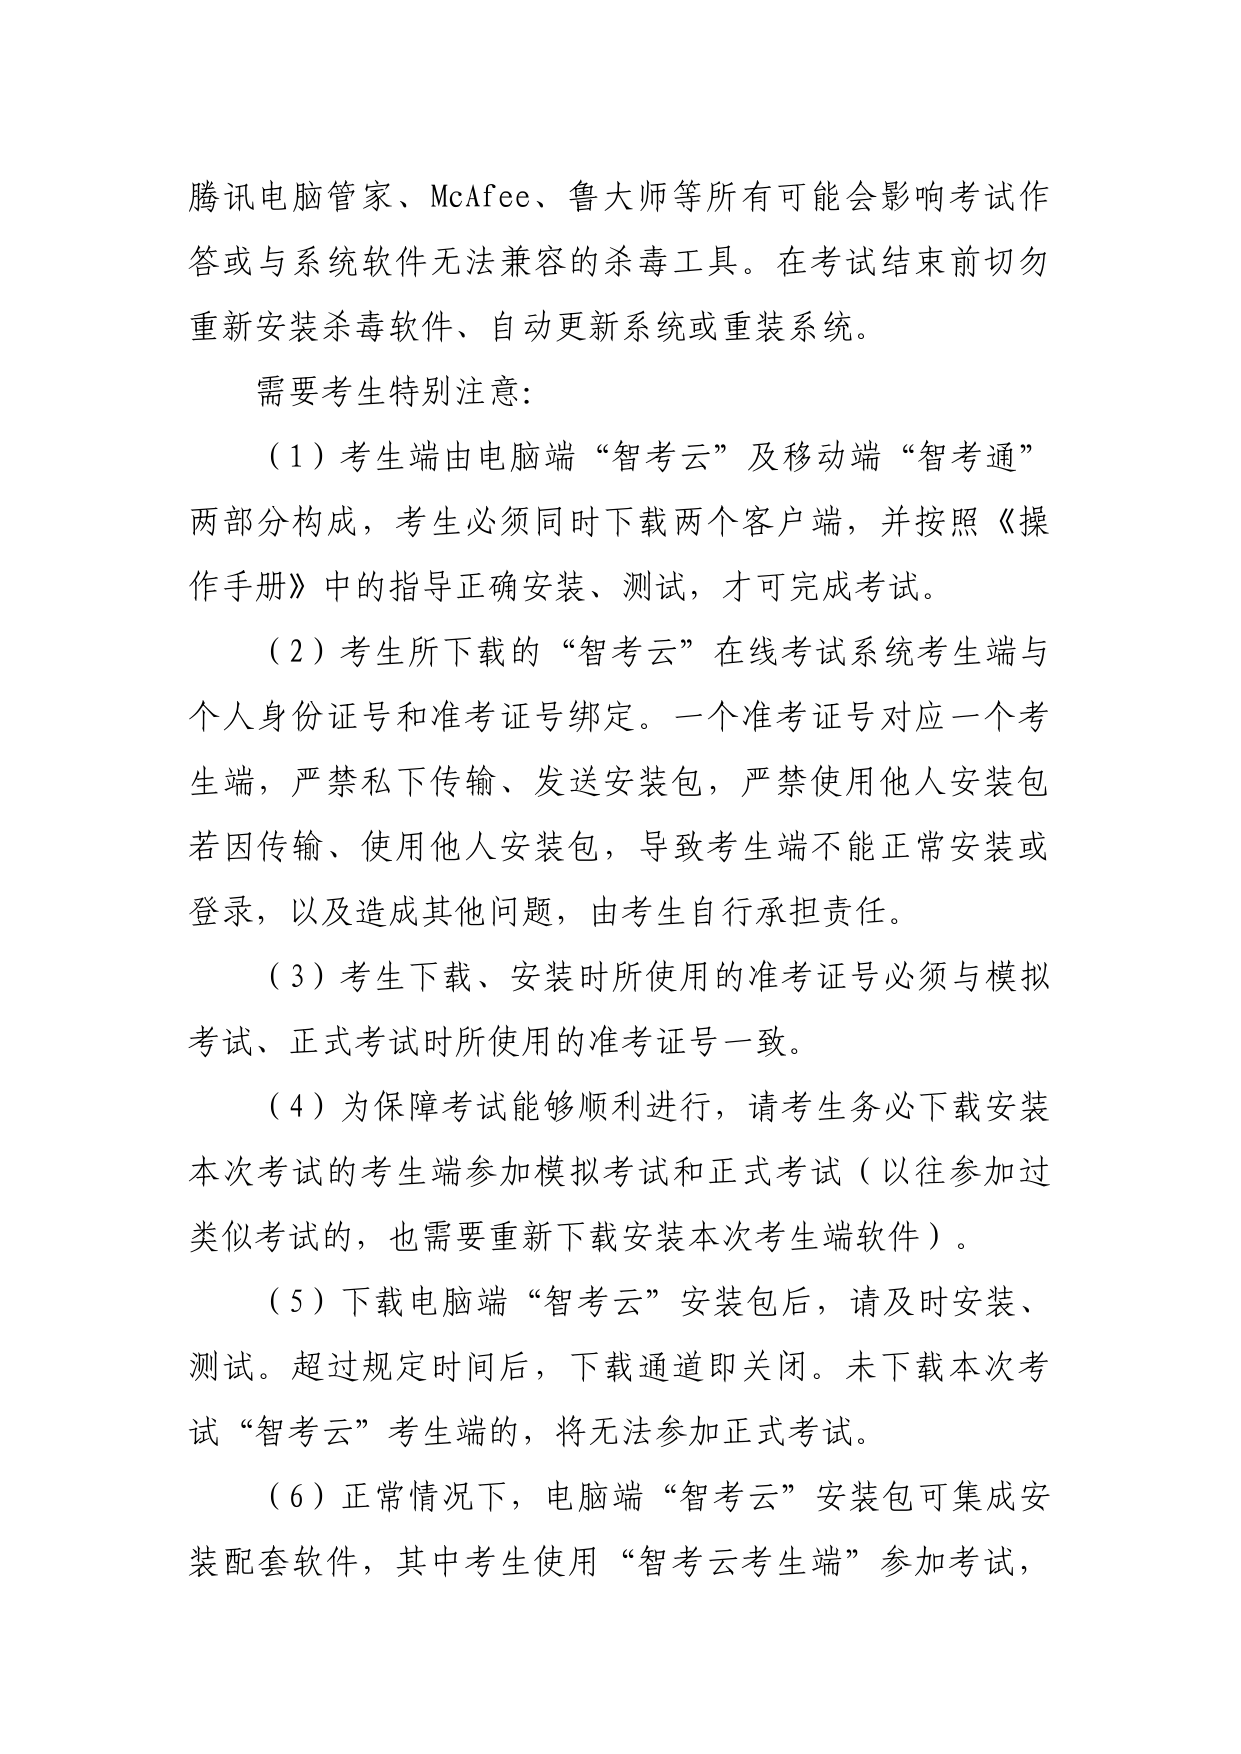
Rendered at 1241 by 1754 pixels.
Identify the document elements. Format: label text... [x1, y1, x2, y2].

text （4）为保障考试能够顺利进行，请考生务必下载安装本次考试的考生端参加模拟考试和正式考试（以往参加过类似考试的，也需要重新下载安装本次考生端软件）。 [187, 1072, 1053, 1267]
text （2）考生所下载的“智考云”在线考试系统考生端与个人身份证号和准考证号绑定。一个准考证号对应一个考生端，严禁私下传输、发送安装包，严禁使用他人安装包。若因传输、使用他人安装包，导致考生端不能正常安装或登录，以及造成其他问题，由考生自行承担责任。 [187, 617, 1053, 942]
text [187, 1462, 1053, 1592]
text （5）下载电脑端“智考云”安装包后，请及时安装、测试。超过规定时间后，下载通道即关闭。未下载本次考试“智考云”考生端的，将无法参加正式考试。 [187, 1267, 1053, 1462]
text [187, 162, 1053, 357]
text （1）考生端由电脑端“智考云”及移动端“智考通”两部分构成，考生必须同时下载两个客户端，并按照《操作手册》中的指导正确安装、测试，才可完成考试。 [187, 422, 1053, 617]
text 需要考生特别注意： [187, 357, 1053, 422]
text （3）考生下载、安装时所使用的准考证号必须与模拟考试、正式考试时所使用的准考证号一致。 [187, 942, 1053, 1072]
